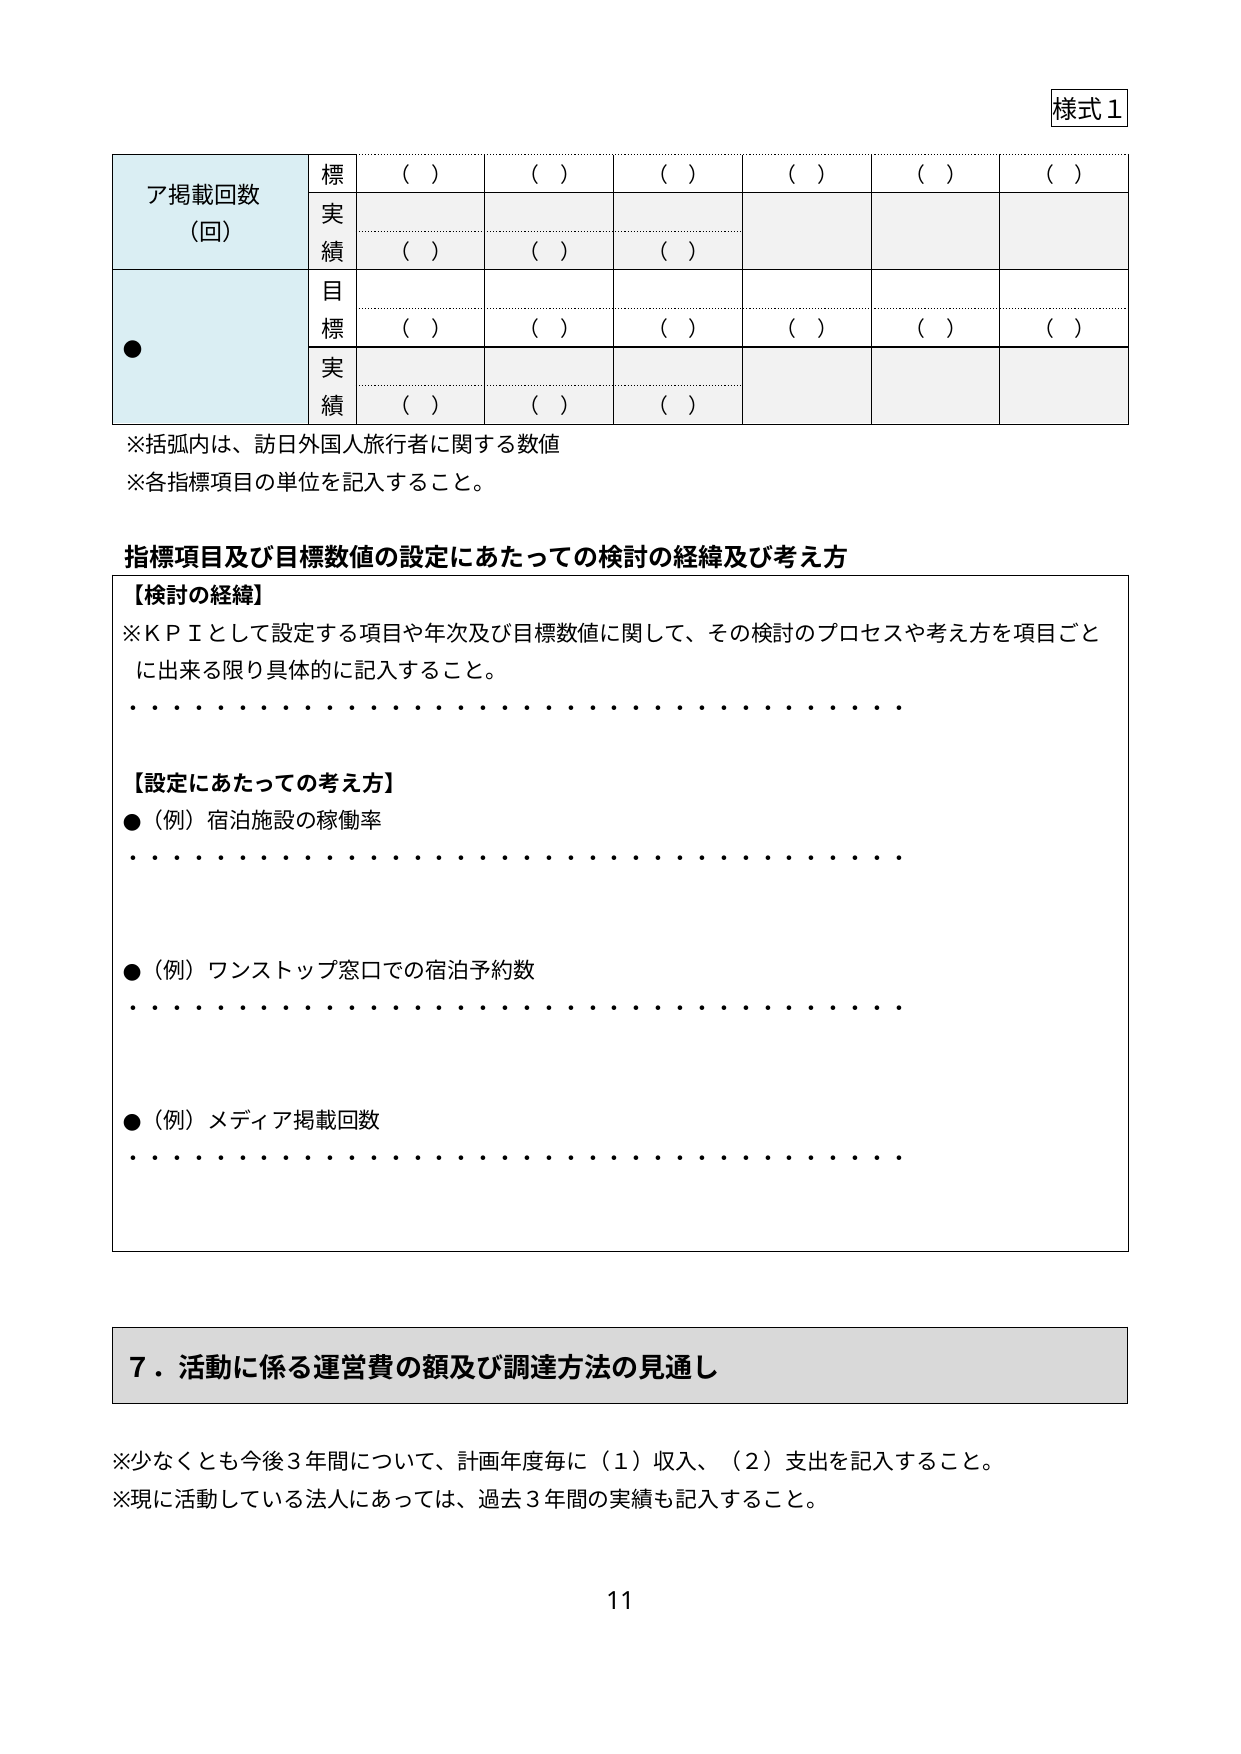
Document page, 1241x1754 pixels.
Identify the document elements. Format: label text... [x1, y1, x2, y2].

table_cell （ ） [357, 154, 484, 192]
text ※現に活動している法人にあっては、過去３年間の実績も記入すること。 [112, 1479, 1128, 1516]
table_cell （ ） [485, 154, 613, 192]
table_cell [1000, 270, 1128, 308]
table_header ７．活動に係る運営費の額及び調達方法の見通し [113, 1328, 1127, 1403]
table_cell （ ） [872, 154, 999, 192]
table_cell [872, 193, 999, 269]
table_cell [357, 270, 484, 308]
table_cell （ ） [485, 308, 613, 346]
table_cell （ ） [614, 231, 742, 269]
table_cell [743, 193, 871, 269]
table_cell （ ） [485, 231, 613, 269]
table_cell [357, 348, 484, 385]
table_cell [743, 270, 871, 308]
table_cell [485, 193, 613, 231]
table_cell （ ） [614, 308, 742, 346]
table_cell （ ） [357, 385, 484, 423]
table_cell （ ） [1000, 308, 1128, 346]
table_cell [872, 348, 999, 423]
table_cell ● [113, 270, 308, 423]
table_cell [872, 270, 999, 308]
table_cell [614, 348, 742, 385]
table_cell [614, 270, 742, 308]
table_cell （ ） [485, 385, 613, 423]
table_cell 目標 [309, 155, 356, 192]
table_cell [1000, 193, 1128, 269]
table_cell 目標 [309, 270, 356, 346]
text ※括弧内は、訪日外国人旅行者に関する数値 [127, 425, 1128, 462]
table_cell [614, 193, 742, 231]
table_cell （ ） [614, 385, 742, 423]
table_cell 実績 [309, 193, 356, 269]
table_cell （ ） [357, 308, 484, 346]
text 指標項目及び目標数値の設定にあたっての検討の経緯及び考え方 [124, 537, 1128, 574]
table_cell [485, 270, 613, 308]
table_header 【検討の経緯】 ※ＫＰＩとして設定する項目や年次及び目標数値に関して、その検討のプロセスや考え方を項目ごとに出来る限り具体的に記入すること。 ・・・・・・・・・・・・・・・・・・・・・・・・・・・・・・・・・・・・ 【設定にあたっての考え方】 ●（例）宿泊施設の稼働率 ・・・・・・・・・・・・・・・・・・・・・・・・・・・・・・・・・・・・ ●（例）ワンストップ窓口での宿泊予約数 ・・・・・・・・・・・・・・・・・・・・・・・・・・・・・・・・・・・・ ●（例）メディア掲載回数 ・・・・・・・・・・・・・・・・・・・・・・・・・・・・・・・・・・・・ [113, 576, 1128, 1251]
table_cell （ ） [872, 308, 999, 346]
table_cell [357, 193, 484, 231]
table_cell 実績 [309, 348, 356, 423]
table_cell [485, 348, 613, 385]
table_cell ●（例）メディア掲載回数 （回） [113, 155, 308, 269]
table_cell （ ） [614, 154, 742, 192]
table_cell [743, 348, 871, 423]
text ※各指標項目の単位を記入すること。 [127, 462, 1128, 499]
table_cell （ ） [743, 154, 871, 192]
text ※少なくとも今後３年間について、計画年度毎に（１）収入、（２）支出を記入すること。 [112, 1441, 1128, 1479]
table_cell （ ） [357, 231, 484, 269]
table_cell （ ） [1000, 154, 1128, 192]
table_cell [1000, 348, 1128, 423]
table_cell （ ） [743, 308, 871, 346]
